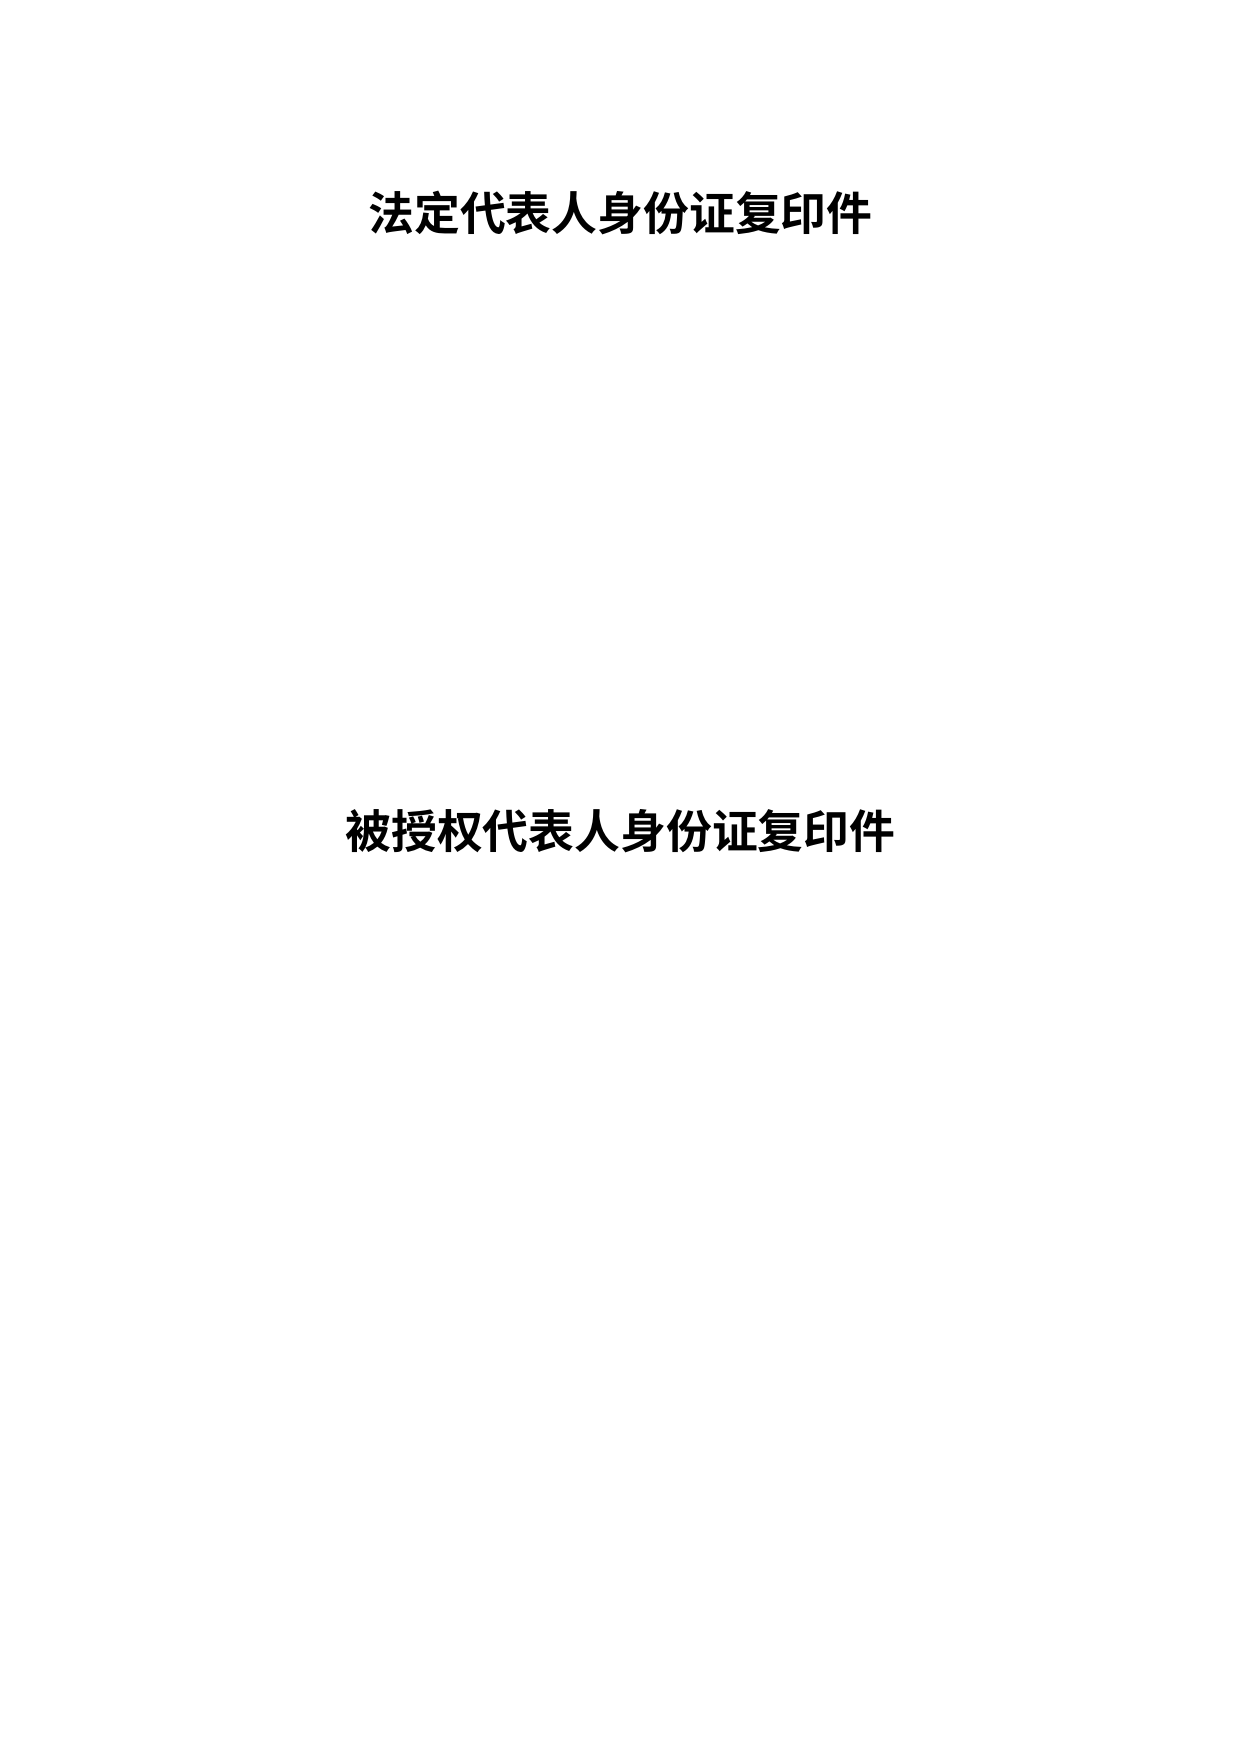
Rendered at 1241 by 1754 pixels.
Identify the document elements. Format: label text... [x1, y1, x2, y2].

text 法定代表人身份证复印件 [187, 162, 1053, 259]
text 被授权代表人身份证复印件 [187, 779, 1053, 877]
